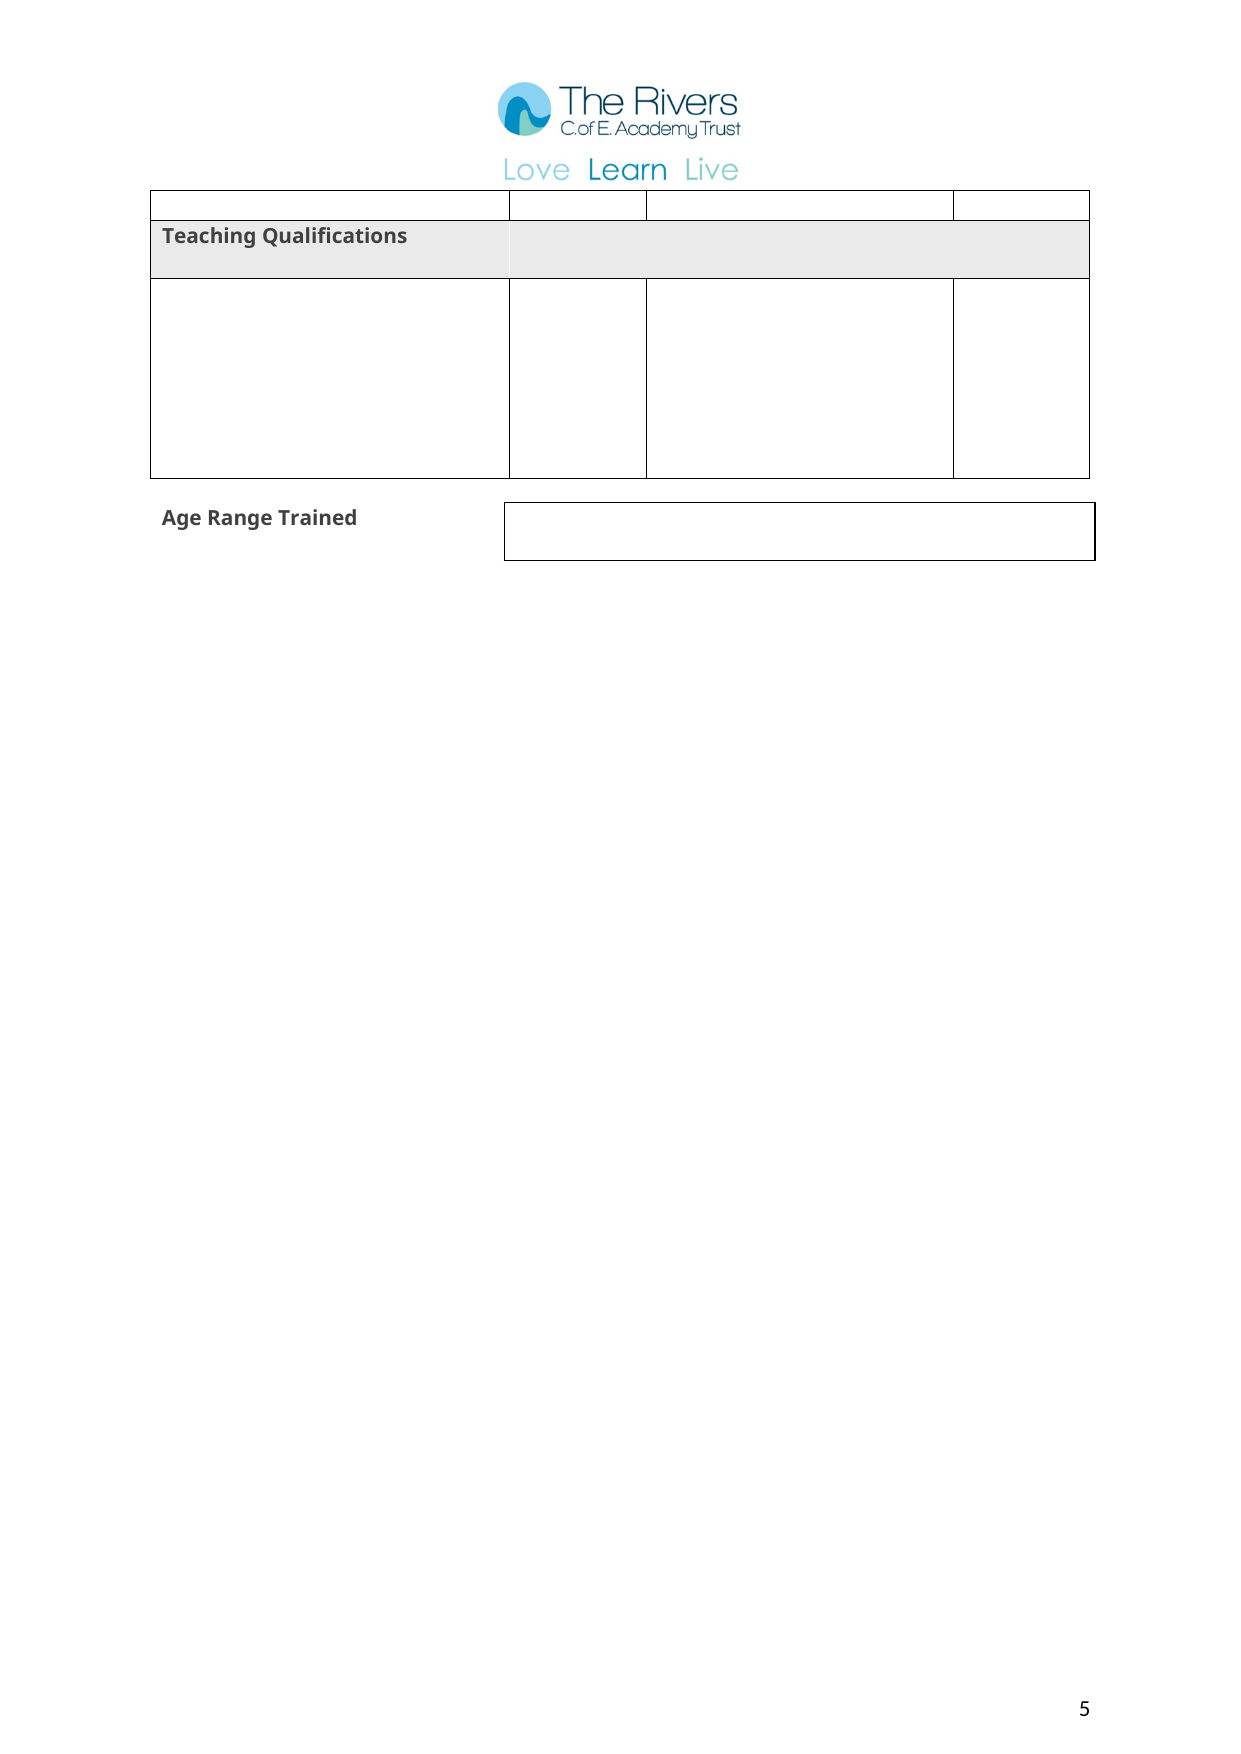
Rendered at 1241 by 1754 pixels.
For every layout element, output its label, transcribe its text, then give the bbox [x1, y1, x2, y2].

table_cell [510, 221, 646, 278]
table_cell [647, 279, 953, 478]
table_cell [647, 191, 953, 220]
table_cell [954, 191, 1089, 220]
table_header Age Range Trained [150, 502, 504, 559]
table_cell [954, 279, 1089, 478]
table_cell [953, 221, 1089, 278]
table_cell [151, 191, 509, 220]
table_header [505, 503, 1094, 559]
table_cell [510, 191, 646, 220]
table_cell [151, 279, 509, 478]
table_cell [510, 279, 646, 478]
table_cell Teaching Qualifications [151, 221, 509, 278]
picture [471, 77, 769, 190]
table_cell [646, 221, 953, 278]
